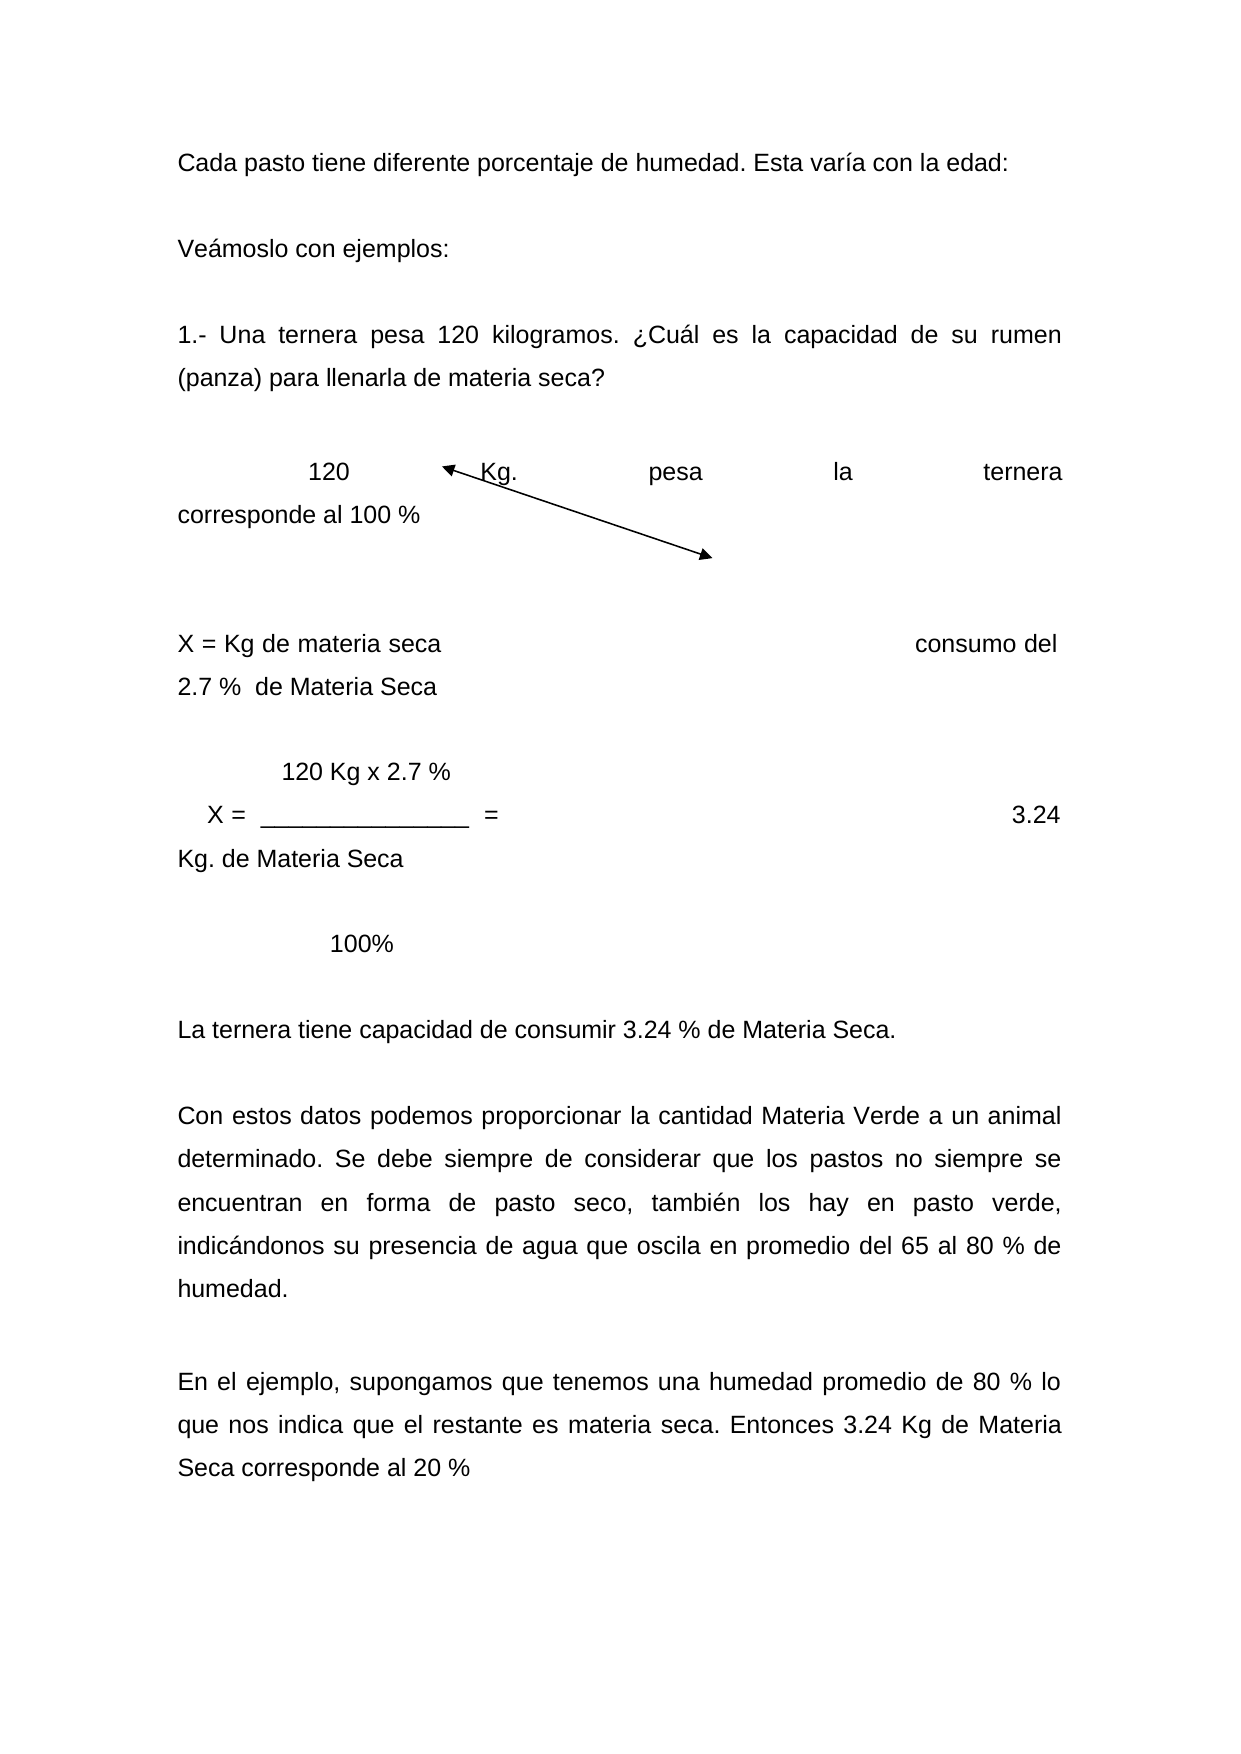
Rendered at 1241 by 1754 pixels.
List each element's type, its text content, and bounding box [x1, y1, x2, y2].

text Cada pasto tiene diferente porcentaje de humedad. Esta varía con la edad: [177, 148, 1063, 176]
text Veámoslo con ejemplos: [177, 234, 1063, 263]
text X = _______________ = 3.24 Kg. de Materia Seca [177, 801, 1063, 872]
text 1.- Una ternera pesa 120 kilogramos. ¿Cuál es la capacidad de su rumen (panza) para llenarla de materia seca? [177, 320, 1063, 392]
text 120 Kg x 2.7 % [177, 757, 1063, 786]
text X = Kg de materia seca consumo del 2.7 % de Materia Seca [177, 629, 1063, 701]
text 120 Kg. pesa la ternera corresponde al 100 % [177, 457, 1063, 528]
text Con estos datos podemos proporcionar la cantidad Materia Verde a un animal determinado. Se debe siempre de considerar que los pastos no siempre se encuentran en forma de pasto seco, también los hay en pasto verde, indicándonos su presencia de agua que oscila en promedio del 65 al 80 % de humedad. [177, 1101, 1063, 1302]
text En el ejemplo, supongamos que tenemos una humedad promedio de 80 % lo que nos indica que el restante es materia seca. Entonces 3.24 Kg de Materia Seca corresponde al 20 % [177, 1367, 1063, 1482]
text La ternera tiene capacidad de consumir 3.24 % de Materia Seca. [177, 1015, 1063, 1044]
text 100% [177, 929, 1063, 957]
